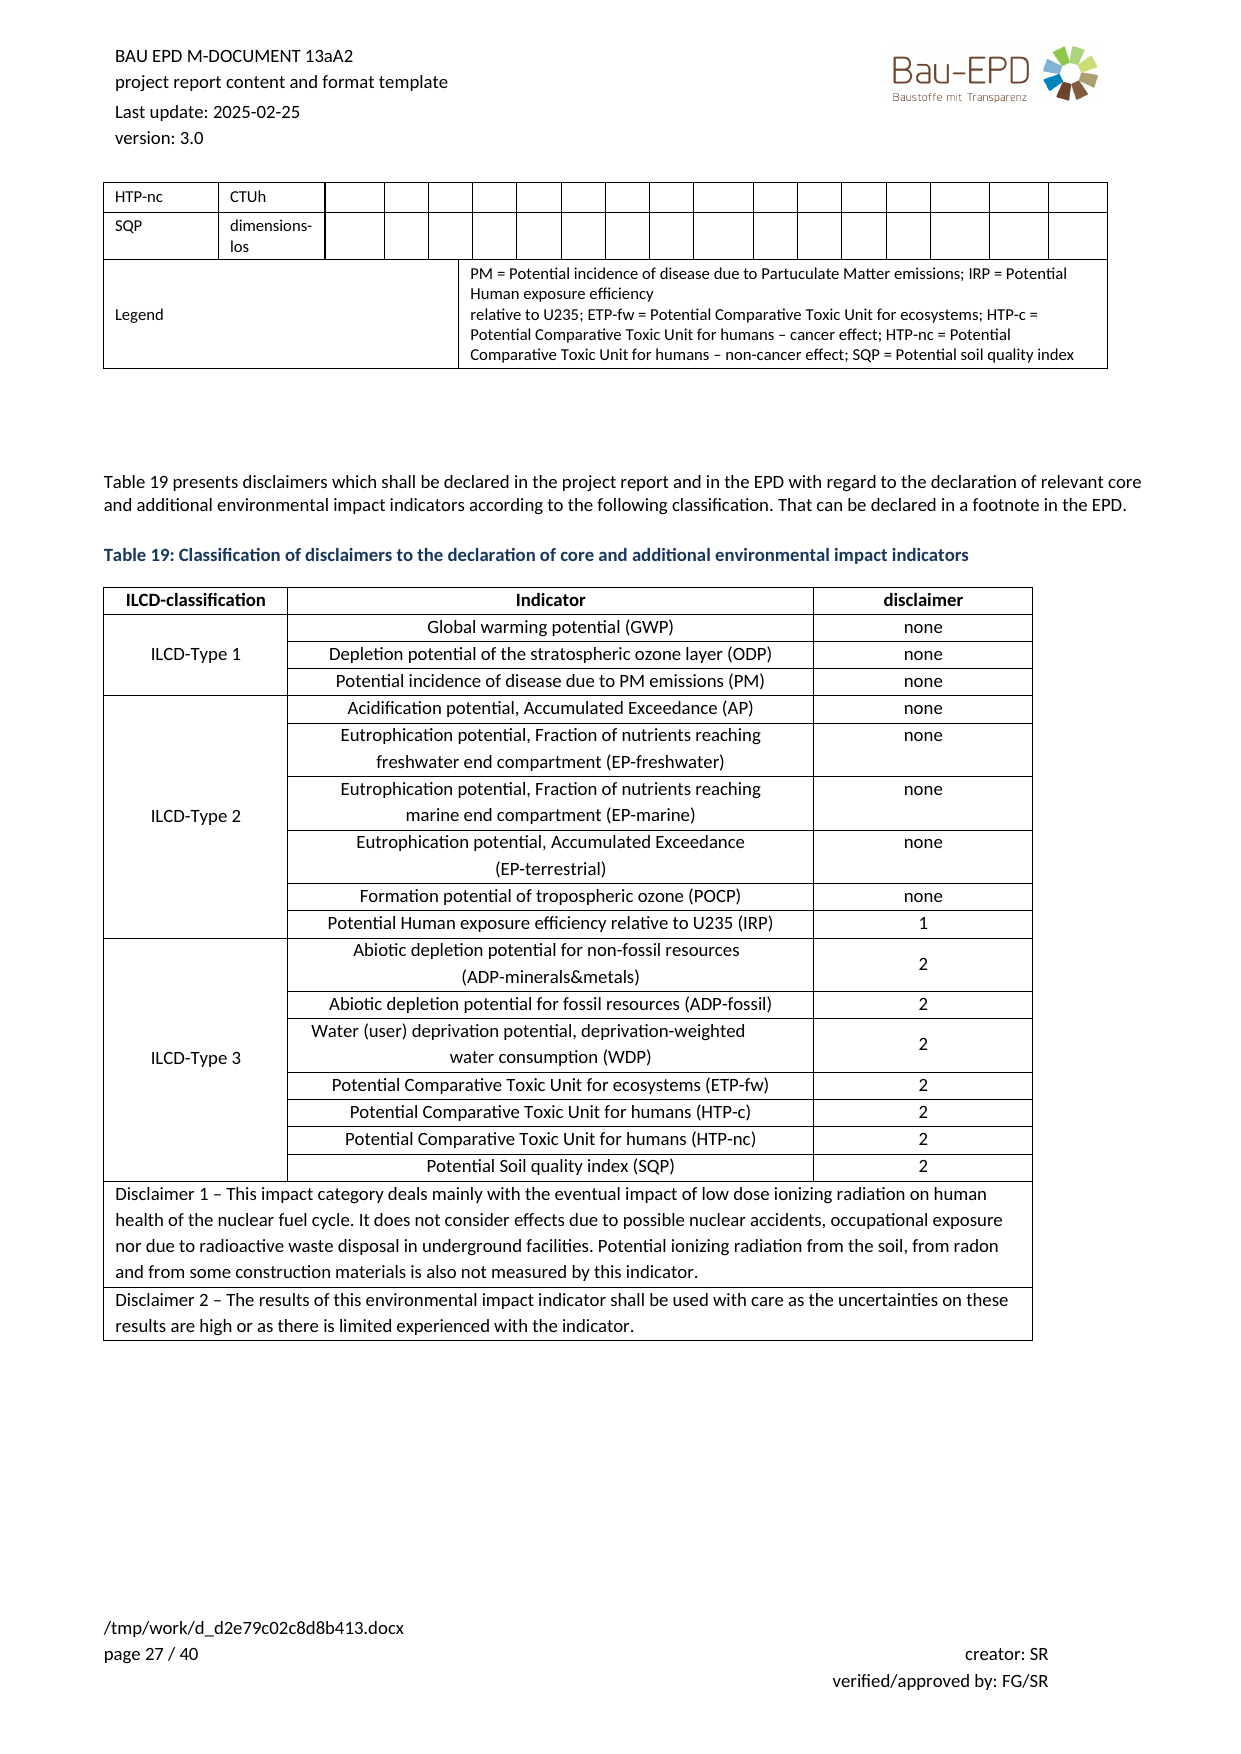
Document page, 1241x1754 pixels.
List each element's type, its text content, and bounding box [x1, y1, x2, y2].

table_cell 2 [814, 939, 1032, 991]
table_cell [887, 183, 930, 212]
table_cell [562, 213, 605, 259]
table_cell [517, 213, 561, 259]
table_cell [650, 213, 693, 259]
table_cell [842, 213, 886, 259]
table_cell [385, 213, 428, 259]
table_header Indicator [288, 588, 813, 614]
table_cell [1049, 213, 1107, 259]
table_cell ILCD-Type 3 [104, 939, 287, 1181]
table_cell 1 [814, 911, 1032, 938]
table_cell Potential Comparative Toxic Unit for ecosystems (ETP-fw) [288, 1073, 813, 1099]
table_cell [429, 183, 472, 212]
table_cell Disclaimer 1 – This impact category deals mainly with the eventual impact of low dose ionizing radiation on human health of the nuclear fuel cycle. It does not consider effects due to possible nuclear accidents, occupational exposure nor due to radioactive waste disposal in underground facilities. Potential ionizing radiation from the soil, from radon and from some construction materials is also not measured by this indicator. [104, 1182, 1032, 1287]
table_cell none [814, 777, 1032, 830]
table_cell [990, 213, 1048, 259]
table_cell [798, 213, 841, 259]
table_cell Disclaimer 2 – The results of this environmental impact indicator shall be used with care as the uncertainties on these results are high or as there is limited experienced with the indicator. [104, 1288, 1032, 1340]
table_cell [887, 213, 930, 259]
table_cell ILCD-Type 2 [104, 696, 287, 938]
table_cell [606, 183, 649, 212]
table_cell none [814, 724, 1032, 776]
table_cell 2 [814, 1100, 1032, 1126]
table_cell 2 [814, 1155, 1032, 1181]
table_cell [473, 213, 516, 259]
table_cell [931, 183, 989, 212]
table_cell Potential incidence of disease due to PM emissions (PM) [288, 669, 813, 695]
table_cell HTP-nc [104, 183, 218, 212]
table_cell SQP [104, 213, 218, 259]
table_cell [694, 213, 753, 259]
table_cell Eutrophication potential, Accumulated Exceedance (EP-terrestrial) [288, 831, 813, 883]
table_cell Potential Human exposure efficiency relative to U235 (IRP) [288, 911, 813, 938]
table_cell Eutrophication potential, Fraction of nutrients reaching freshwater end compartment (EP-freshwater) [288, 724, 813, 776]
table_cell dimensions-los [219, 213, 324, 259]
table_cell none [814, 615, 1032, 641]
table_cell Water (user) deprivation potential, deprivation-weighted water consumption (WDP) [288, 1019, 813, 1072]
table_cell 2 [814, 1073, 1032, 1099]
table_cell [754, 183, 797, 212]
table_cell Global warming potential (GWP) [288, 615, 813, 641]
table_cell none [814, 669, 1032, 695]
table_cell [931, 213, 989, 259]
text Table 19 presents disclaimers which shall be declared in the project report and in the EPD with regard to the declaration of relevant core and additional environmental impact indicators according to the following classification. That can be declared in a footnote in the EPD. [103, 471, 1152, 517]
table_cell [990, 183, 1048, 212]
table_cell 2 [814, 1019, 1032, 1072]
table_cell Formation potential of tropospheric ozone (POCP) [288, 884, 813, 910]
text Table 19: Classification of disclaimers to the declaration of core and additional environmental impact indicators [103, 543, 1152, 566]
table_cell none [814, 831, 1032, 883]
picture [885, 44, 1101, 104]
table_cell [473, 183, 516, 212]
table_cell [606, 213, 649, 259]
table_cell 2 [814, 992, 1032, 1018]
table_cell [326, 183, 384, 212]
table_cell Potential Comparative Toxic Unit for humans (HTP-c) [288, 1100, 813, 1126]
table_cell Acidification potential, Accumulated Exceedance (AP) [288, 696, 813, 723]
table_cell Abiotic depletion potential for fossil resources (ADP-fossil) [288, 992, 813, 1018]
table_cell Eutrophication potential, Fraction of nutrients reaching marine end compartment (EP-marine) [288, 777, 813, 830]
table_cell Potential Soil quality index (SQP) [288, 1155, 813, 1181]
table_header ILCD-classification [104, 588, 287, 614]
table_cell [694, 183, 753, 212]
table_cell Potential Comparative Toxic Unit for humans (HTP-nc) [288, 1127, 813, 1153]
table_cell [1049, 183, 1107, 212]
table_cell [517, 183, 561, 212]
table_cell Abiotic depletion potential for non-fossil resources (ADP-minerals&metals) [288, 939, 813, 991]
table_cell none [814, 696, 1032, 723]
table_cell [754, 213, 797, 259]
table_cell none [814, 642, 1032, 668]
table_cell Legend [104, 260, 458, 368]
table_cell CTUh [219, 183, 324, 212]
table_cell [385, 183, 428, 212]
table_cell Depletion potential of the stratospheric ozone layer (ODP) [288, 642, 813, 668]
table_cell PM = Potential incidence of disease due to Partuculate Matter emissions; IRP = Potential Human exposure efficiency relative to U235; ETP-fw = Potential Comparative Toxic Unit for ecosystems; HTP-c = Potential Comparative Toxic Unit for humans – cancer effect; HTP-nc = Potential Comparative Toxic Unit for humans – non-cancer effect; SQP = Potential soil quality index [459, 260, 1107, 368]
table_cell [326, 213, 384, 259]
table_cell [842, 183, 886, 212]
table_cell [798, 183, 841, 212]
table_cell none [814, 884, 1032, 910]
table_cell [429, 213, 472, 259]
table_cell ILCD-Type 1 [104, 615, 287, 695]
table_cell 2 [814, 1127, 1032, 1153]
table_cell [650, 183, 693, 212]
table_cell [562, 183, 605, 212]
table_header disclaimer [814, 588, 1032, 614]
